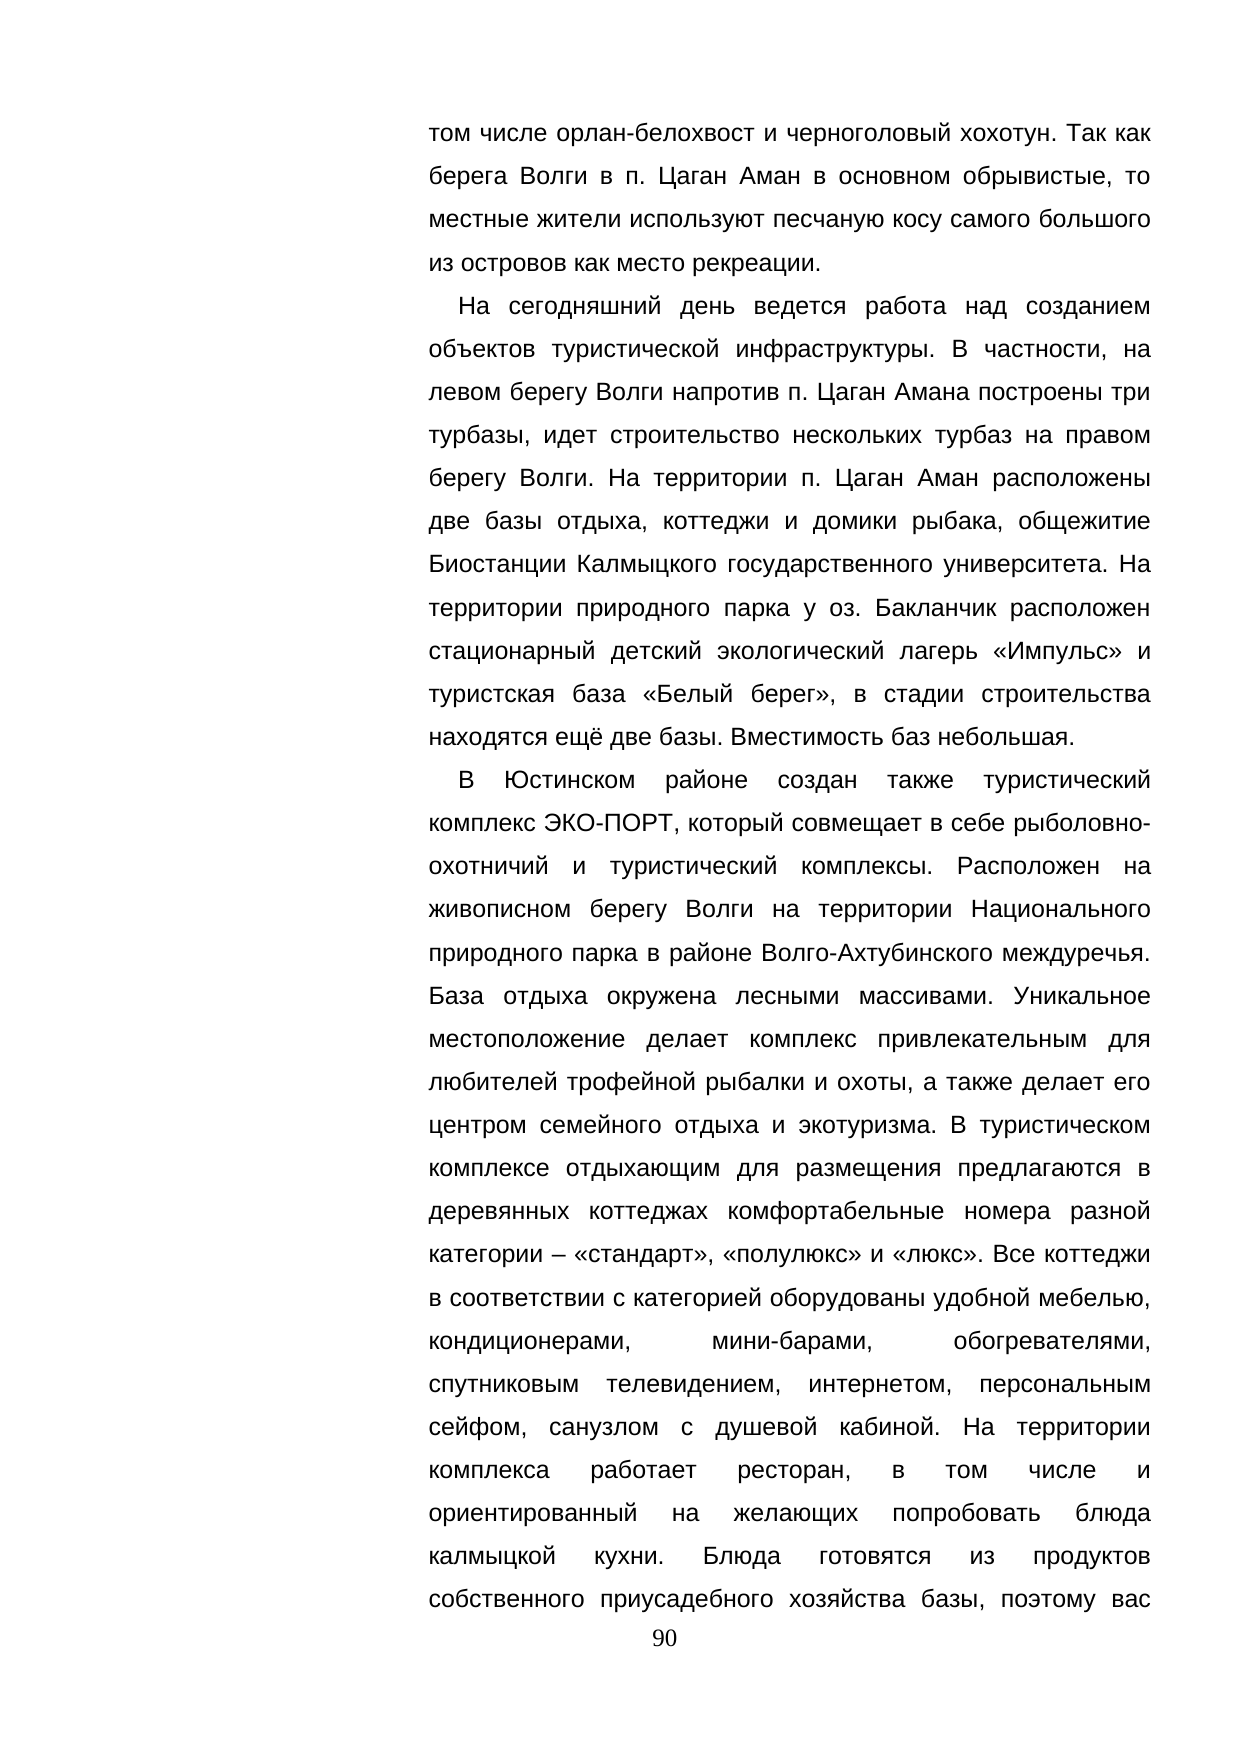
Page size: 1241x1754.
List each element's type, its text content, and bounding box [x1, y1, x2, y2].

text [428, 765, 1152, 1613]
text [428, 118, 1152, 276]
text На сегодняшний день ведется работа над созданием объектов туристической инфраструктуры. В частности, на левом берегу Волги напротив п. Цаган Амана построены три турбазы, идет строительство нескольких турбаз на правом берегу Волги. На территории п. Цаган Аман расположены две базы отдыха, коттеджи и домики рыбака, общежитие Биостанции Калмыцкого государственного университета. На территории природного парка у оз. Бакланчик расположен стационарный детский экологический лагерь «Импульс» и туристская база «Белый берег», в стадии строительства находятся ещё две базы. Вместимость баз небольшая. [428, 291, 1152, 751]
